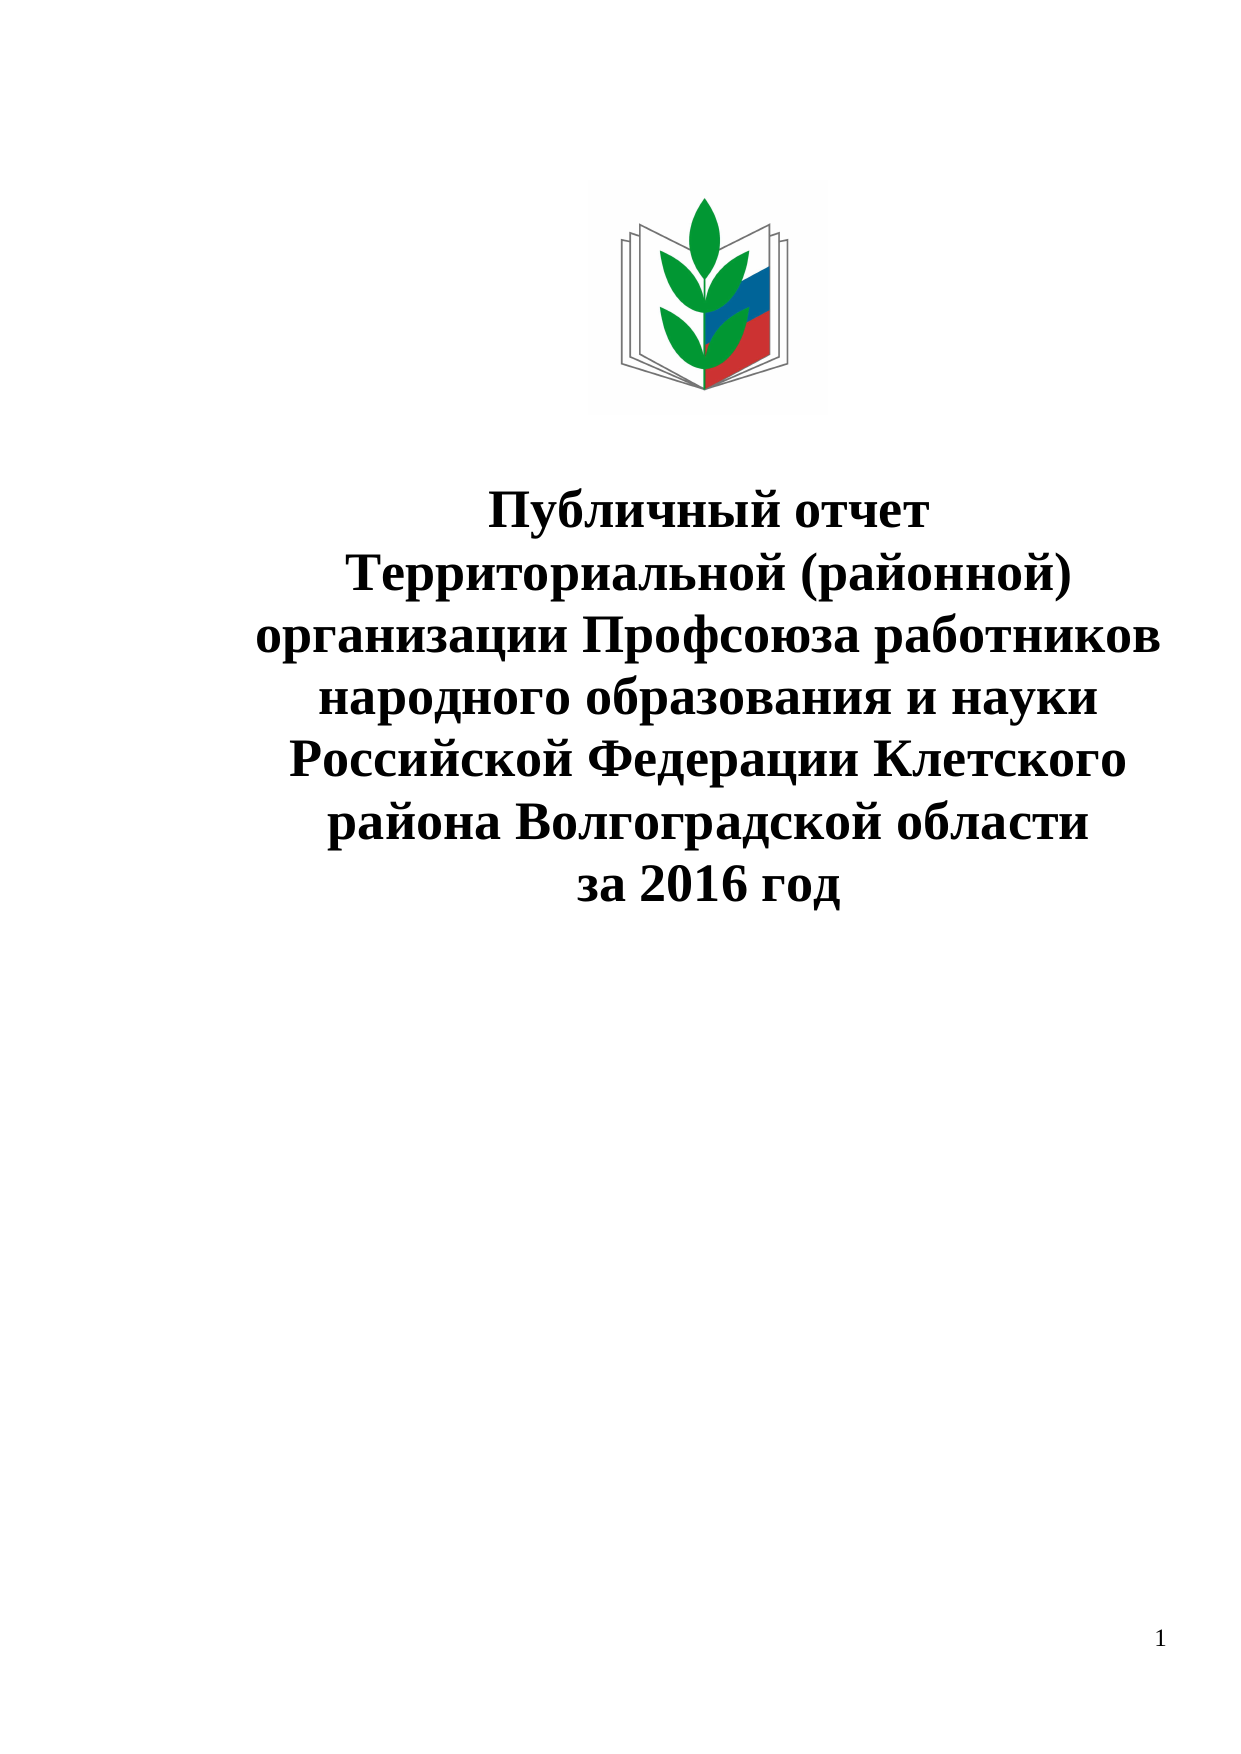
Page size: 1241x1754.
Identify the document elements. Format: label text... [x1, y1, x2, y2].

list Публичный отчет [251, 477, 1167, 539]
list за 2016 год [251, 851, 1167, 913]
list Территориальной (районной) организации Профсоюза работников народного образования и науки Российской Федерации Клетского района Волгоградской области [251, 539, 1167, 851]
